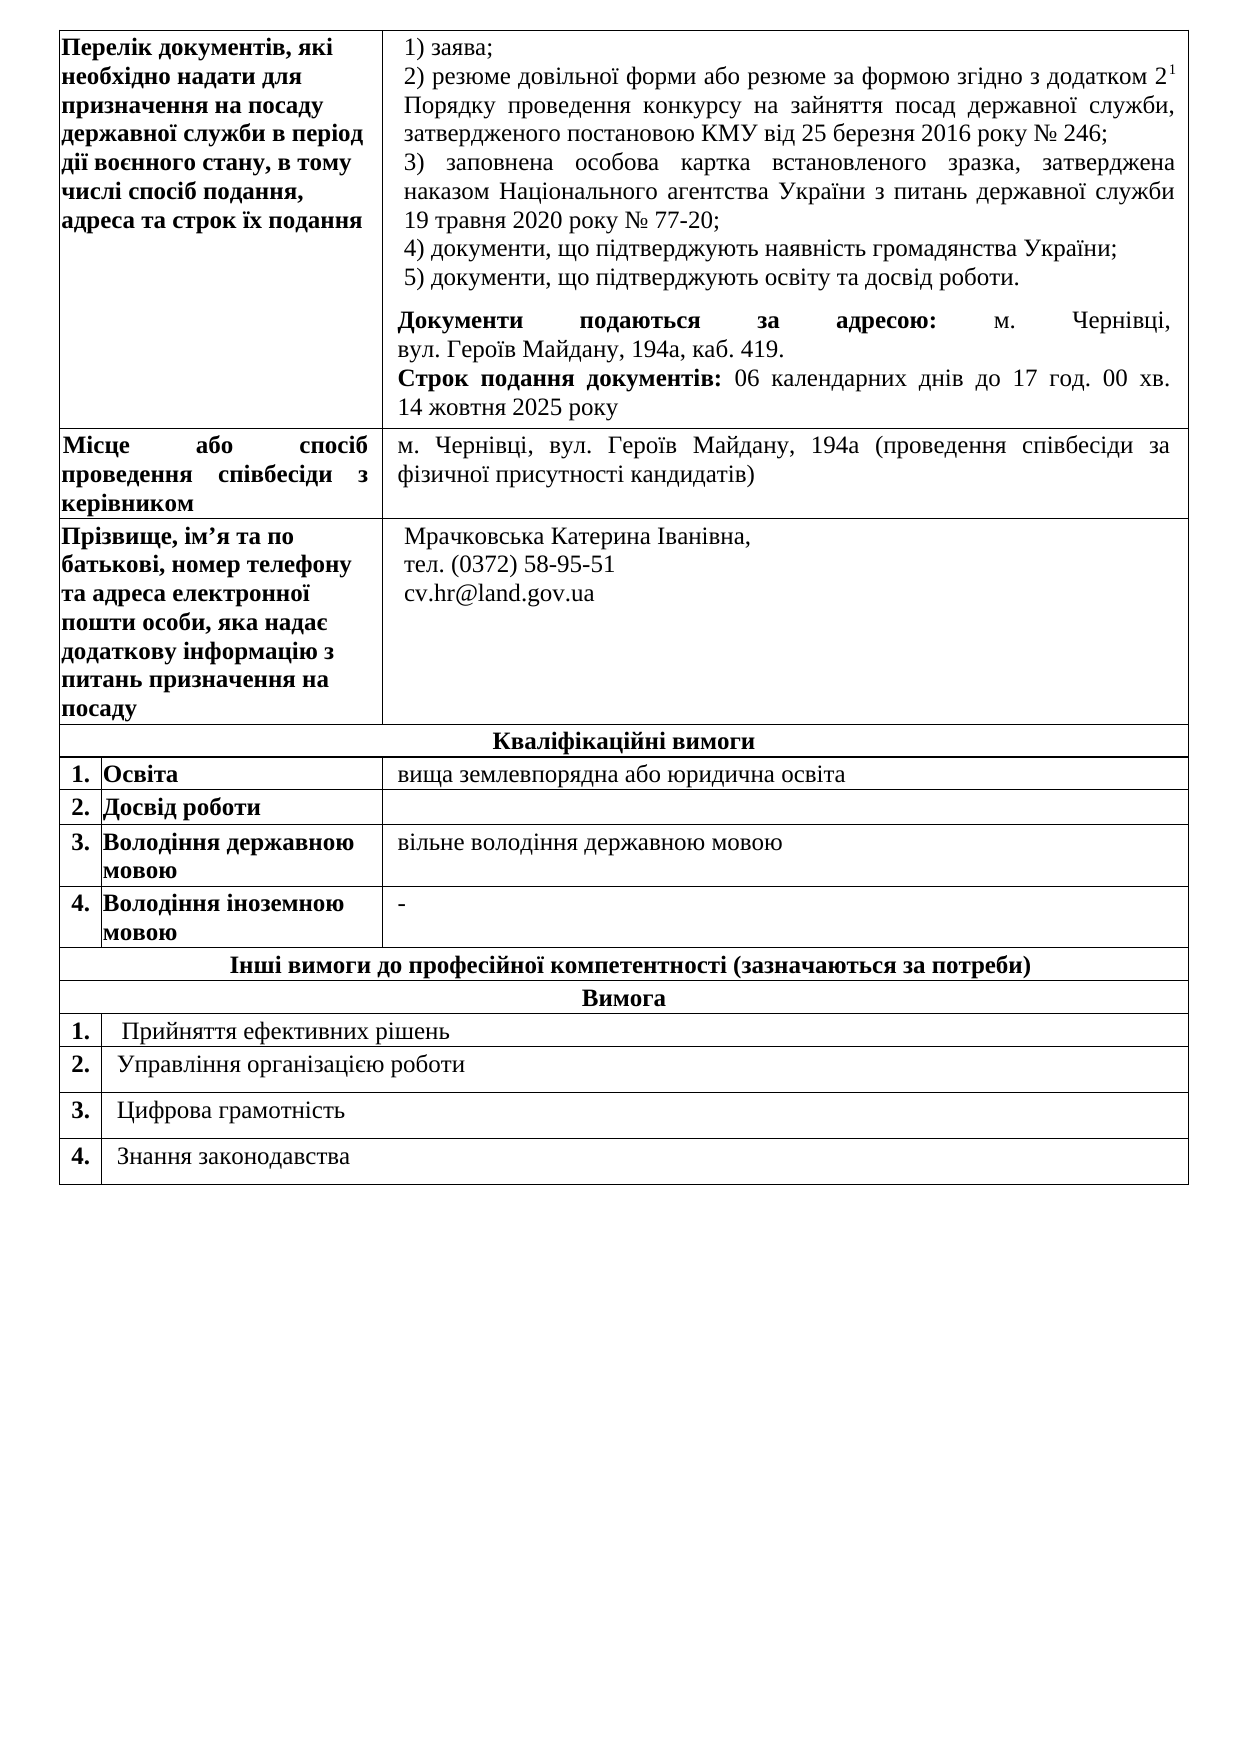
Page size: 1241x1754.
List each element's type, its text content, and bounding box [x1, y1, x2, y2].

table_cell Кваліфікаційні вимоги [60, 725, 1188, 756]
table_cell Освіта [102, 758, 382, 789]
table_cell Знання законодавства [102, 1139, 1188, 1184]
table_cell 1) заява; 2) резюме довільної форми або резюме за формою згідно з додатком 21 Порядку проведення конкурсу на зайняття посад державної служби, затвердженого постановою КМУ від 25 березня 2016 року № 246; 3) заповнена особова картка встановленого зразка, затверджена наказом Національного агентства України з питань державної служби 19 травня 2020 року № 77-20; 4) документи, що підтверджують наявність громадянства України; 5) документи, що підтверджують освіту та досвід роботи. Документи подаються за адресою: м. Чернівці, вул. Героїв Майдану, 194а, каб. 419. Строк подання документів: 06 календарних днів до 17 год. 00 хв. 14 жовтня 2025 року [383, 31, 1188, 428]
table_cell Прийняття ефективних рішень [102, 1014, 1188, 1046]
table_cell Перелік документів, які необхідно надати для призначення на посаду державної служби в період дії воєнного стану, в тому числі спосіб подання, адреса та строк їх подання [60, 31, 382, 428]
table_cell Інші вимоги до професійної компетентності (зазначаються за потреби) [60, 948, 1188, 980]
table_cell 4. [60, 887, 101, 947]
table_cell Мрачковська Катерина Іванівна, тел. (0372) 58-95-51 cv.hr@land.gov.ua [383, 519, 1188, 723]
table_cell 4. [60, 1139, 101, 1184]
table_cell вища землевпорядна або юридична освіта [383, 758, 1188, 789]
table_cell 3. [60, 1093, 101, 1138]
table_cell 2. [60, 790, 101, 824]
table_cell Вимога [60, 981, 1188, 1013]
table_cell м. Чернівці, вул. Героїв Майдану, 194а (проведення співбесіди за фізичної присутності кандидатів) [383, 429, 1188, 518]
table_cell 3. [60, 825, 101, 886]
table_cell Володіння іноземною мовою [102, 887, 382, 947]
table_cell Досвід роботи [102, 790, 382, 824]
table_cell Володіння державною мовою [102, 825, 382, 886]
table_cell Управління організацією роботи [102, 1047, 1188, 1092]
table_cell 1. [60, 1014, 101, 1046]
table_cell - [383, 887, 1188, 947]
table_cell [383, 790, 1188, 824]
table_cell Цифрова грамотність [102, 1093, 1188, 1138]
table_cell вільне володіння державною мовою [383, 825, 1188, 886]
table_cell Місце або спосіб проведення співбесіди з керівником [60, 429, 382, 518]
table_cell Прізвище, ім’я та по батькові, номер телефону та адреса електронної пошти особи, яка надає додаткову інформацію з питань призначення на посаду [60, 519, 382, 723]
table_cell 1. [60, 758, 101, 789]
table_cell 2. [60, 1047, 101, 1092]
